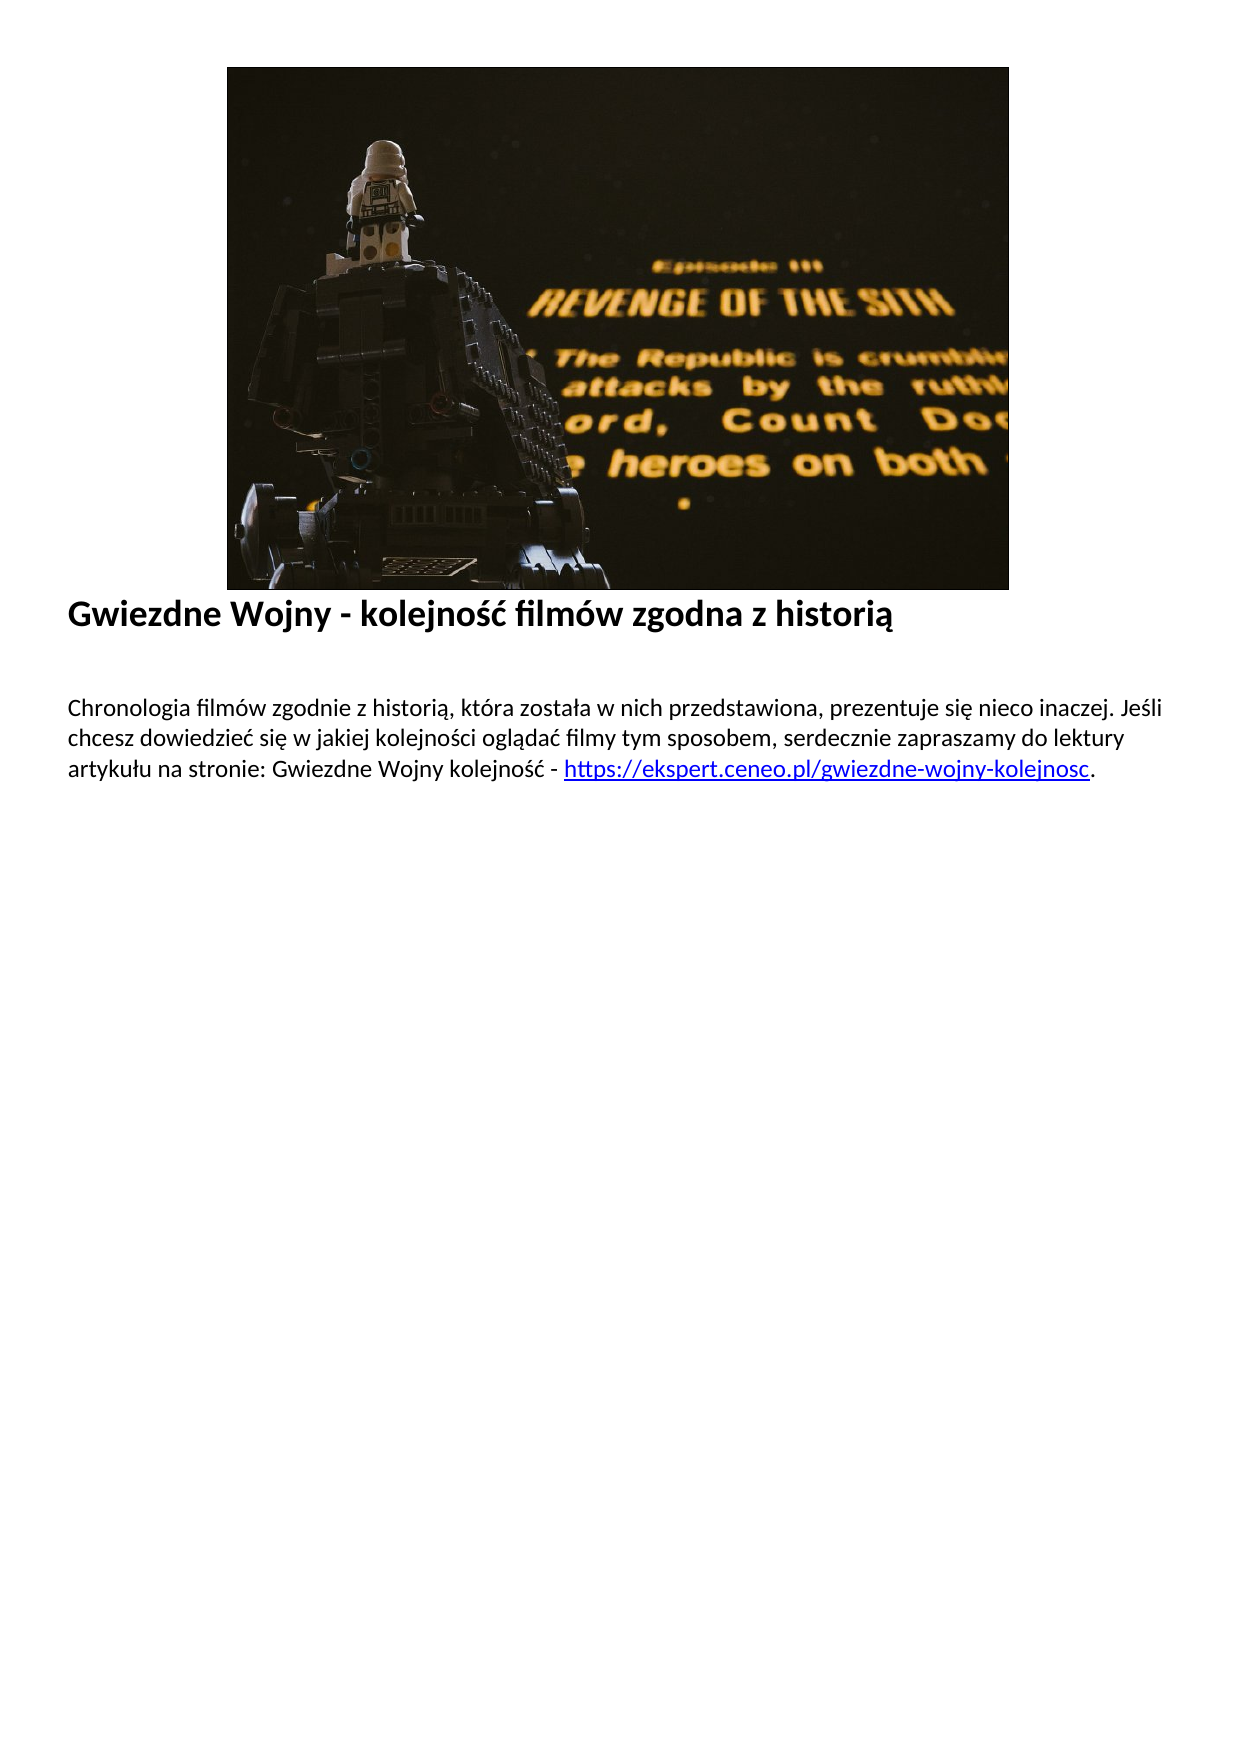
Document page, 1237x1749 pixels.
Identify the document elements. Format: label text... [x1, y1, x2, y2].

text Chronologia filmów zgodnie z historią, która została w nich przedstawiona, prezentuje się nieco inaczej. Jeśli chcesz dowiedzieć się w jakiej kolejności oglądać filmy tym sposobem, serdecznie zapraszamy do lektury artykułu na stronie: Gwiezdne Wojny kolejność - https://ekspert.ceneo.pl/gwiezdne-wojny-kolejnosc. [68, 692, 1169, 784]
text Gwiezdne Wojny - kolejność filmów zgodna z historią [68, 589, 1169, 635]
picture [228, 68, 1008, 589]
